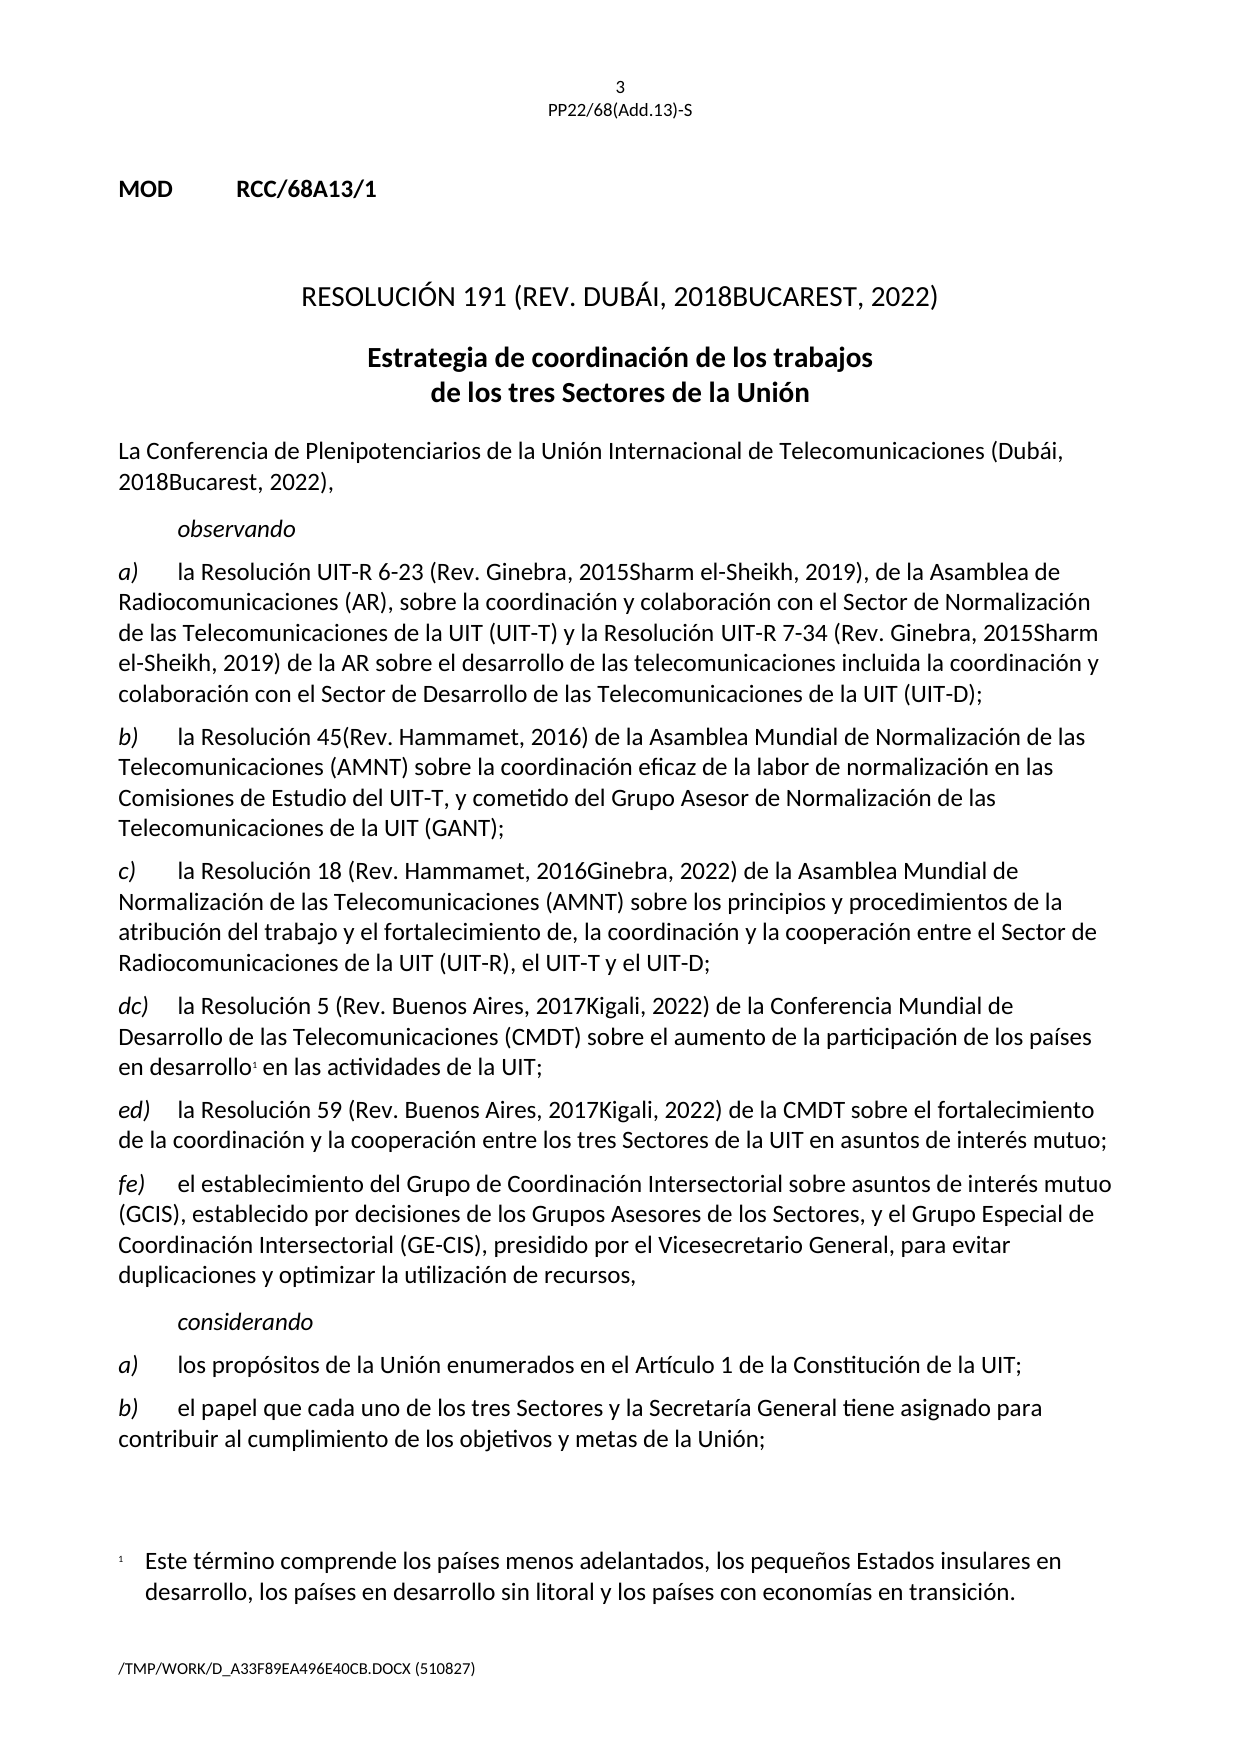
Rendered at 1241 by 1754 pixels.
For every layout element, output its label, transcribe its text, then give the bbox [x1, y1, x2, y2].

text considerando [177, 1306, 1122, 1337]
text MOD RCC/68A13/1 [118, 173, 1122, 203]
text observando [177, 513, 1122, 543]
text b) el papel que cada uno de los tres Sectores y la Secretaría General tiene asignado para contribuir al cumplimiento de los objetivos y metas de la Unión; [118, 1392, 1122, 1453]
text a) los propósitos de la Unión enumerados en el Artículo 1 de la Constitución de la UIT; [118, 1349, 1122, 1380]
title La Conferencia de Plenipotenciarios de la Unión Internacional de Telecomunicaciones (), [118, 435, 1122, 496]
text a) la Resolución UIT-R 6- (Rev. ) de la Asamblea de Radiocomunicaciones (AR) sobre colaboración con el Sector de Normalización de las Telecomunicaciones de la UIT (UIT-T) y la Resolución UIT-R 7-(Rev. ) de la AR sobre el desarrollo de las telecomunicaciones incluida la coordinación y colaboración con el Sector de Desarrollo de las Telecomunicaciones de la UIT (UIT-D); [118, 556, 1122, 708]
text RESOLUCIÓN 191 (REV. ) [118, 278, 1122, 314]
title Estrategia de coordinación de los trabajos de los tres Sectores de la Unión [118, 339, 1122, 410]
text ) la Resolución 59 (Rev. ) de la CMDT sobre el fortalecimiento de la coordinación y la cooperación entre los tres Sectores de la UIT en asuntos de interés mutuo; [118, 1094, 1122, 1155]
text ) el establecimiento del Grupo de Coordinación Intersectorial sobre asuntos de interés mutuo (GCIS), establecido por decisiones de los Grupos Asesores de los Sectores, y el Grupo Especial de Coordinación Intersectorial (GE-CIS), presidido por el Vicesecretario General, para evitar duplicaciones y optimizar la utilización de recursos, [118, 1168, 1122, 1290]
text ) la Resolución 5 (Rev. ) de la Conferencia Mundial de Desarrollo de las Telecomunicaciones (CMDT) sobre el aumento de la participación de los países en desarrollo1 en las actividades de la UIT; [118, 990, 1122, 1082]
text c) la Resolución 18 (Rev. ) de la AMNT sobre los principios y procedimientos de la atribución del trabajo y el fortalecimiento de, la coordinación y la cooperación entre el Sector de Radiocomunicaciones de la UIT (UIT-R), el UIT-T y el UIT-D; [118, 856, 1122, 978]
